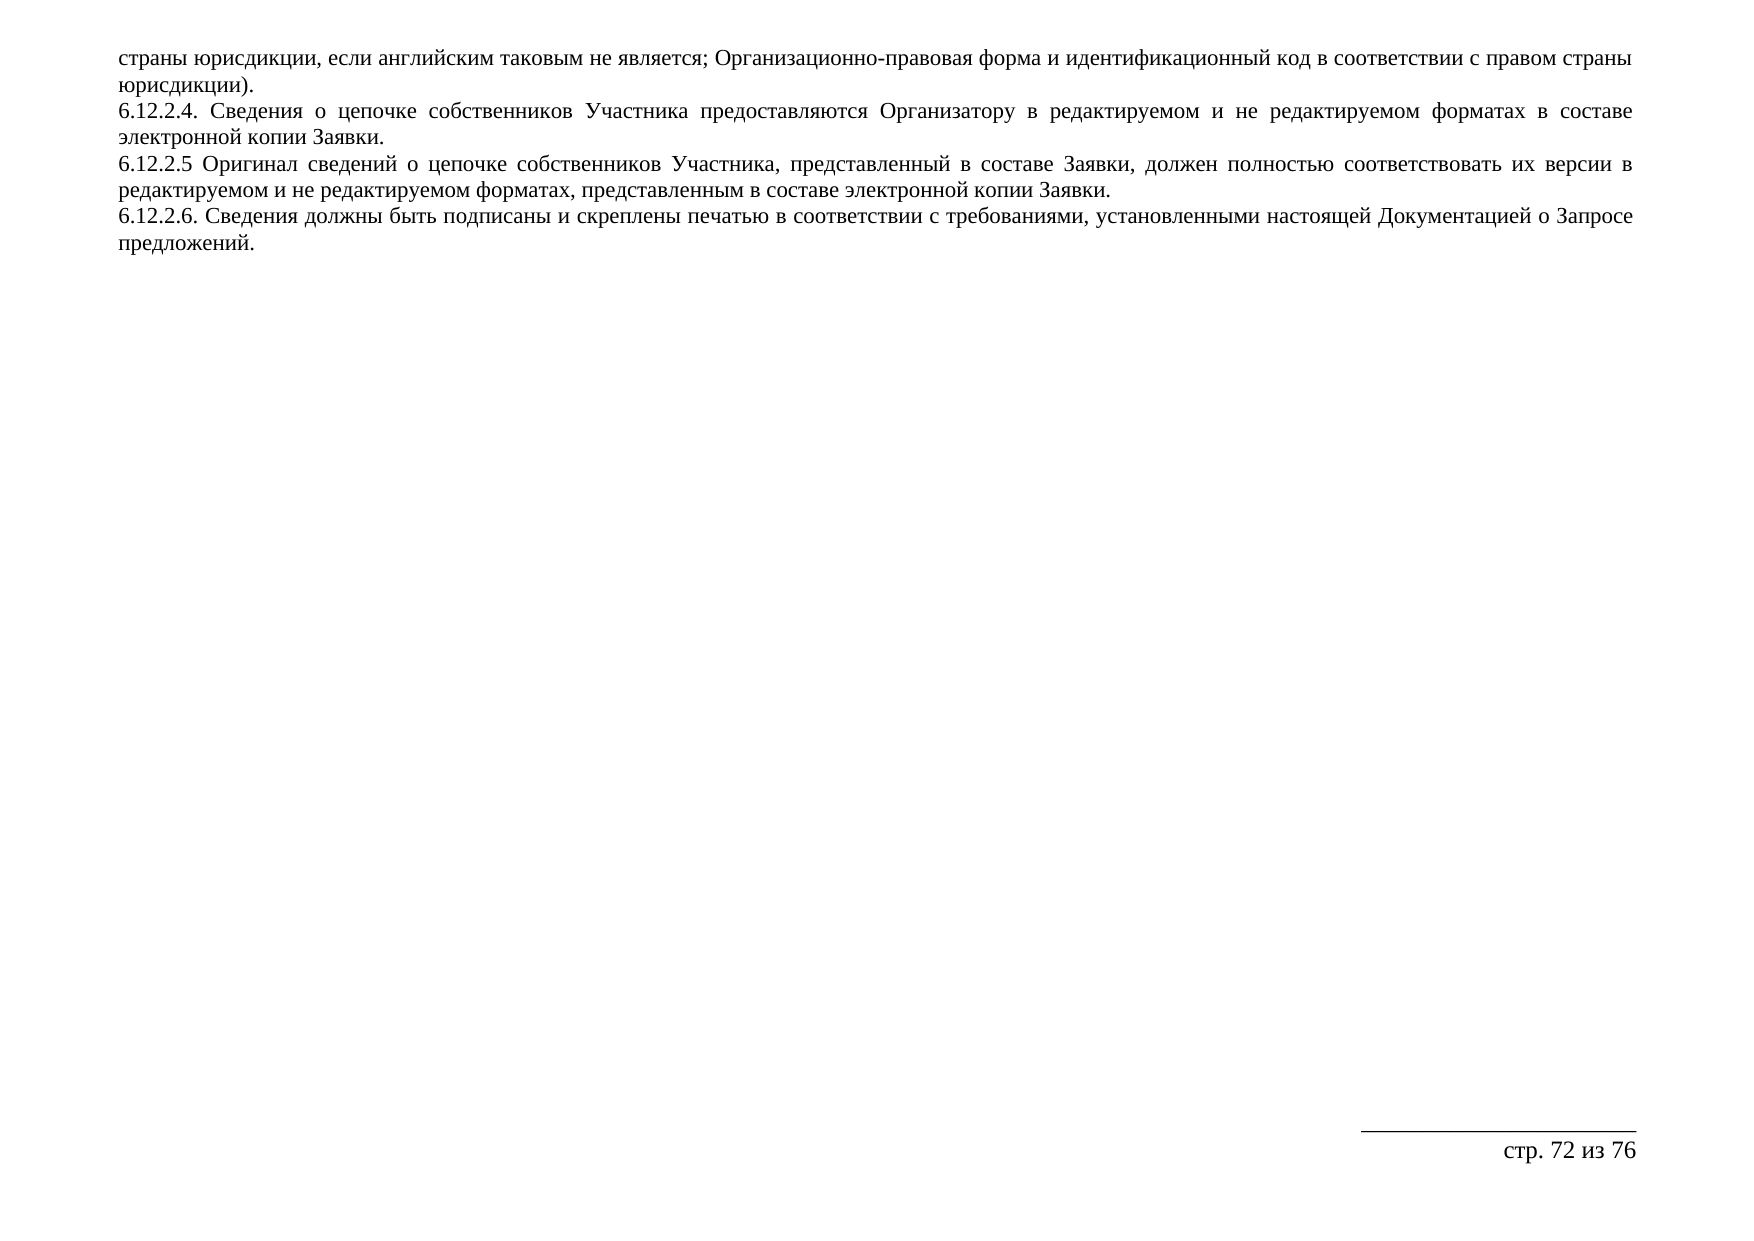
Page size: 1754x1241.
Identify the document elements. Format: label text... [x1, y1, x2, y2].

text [118, 44, 1636, 97]
text 6.12.2.4. Сведения о цепочке собственников Участника предоставляются Организатору в редактируемом и не редактируемом форматах в составе электронной копии Заявки. [118, 97, 1636, 150]
text 6.12.2.6. Сведения должны быть подписаны и скреплены печатью в соответствии с требованиями, установленными настоящей Документацией о Запросе предложений. [118, 202, 1636, 255]
text 6.12.2.5 Оригинал сведений о цепочке собственников Участника, представленный в составе Заявки, должен полностью соответствовать их версии в редактируемом и не редактируемом форматах, представленным в составе электронной копии Заявки. [118, 150, 1636, 202]
